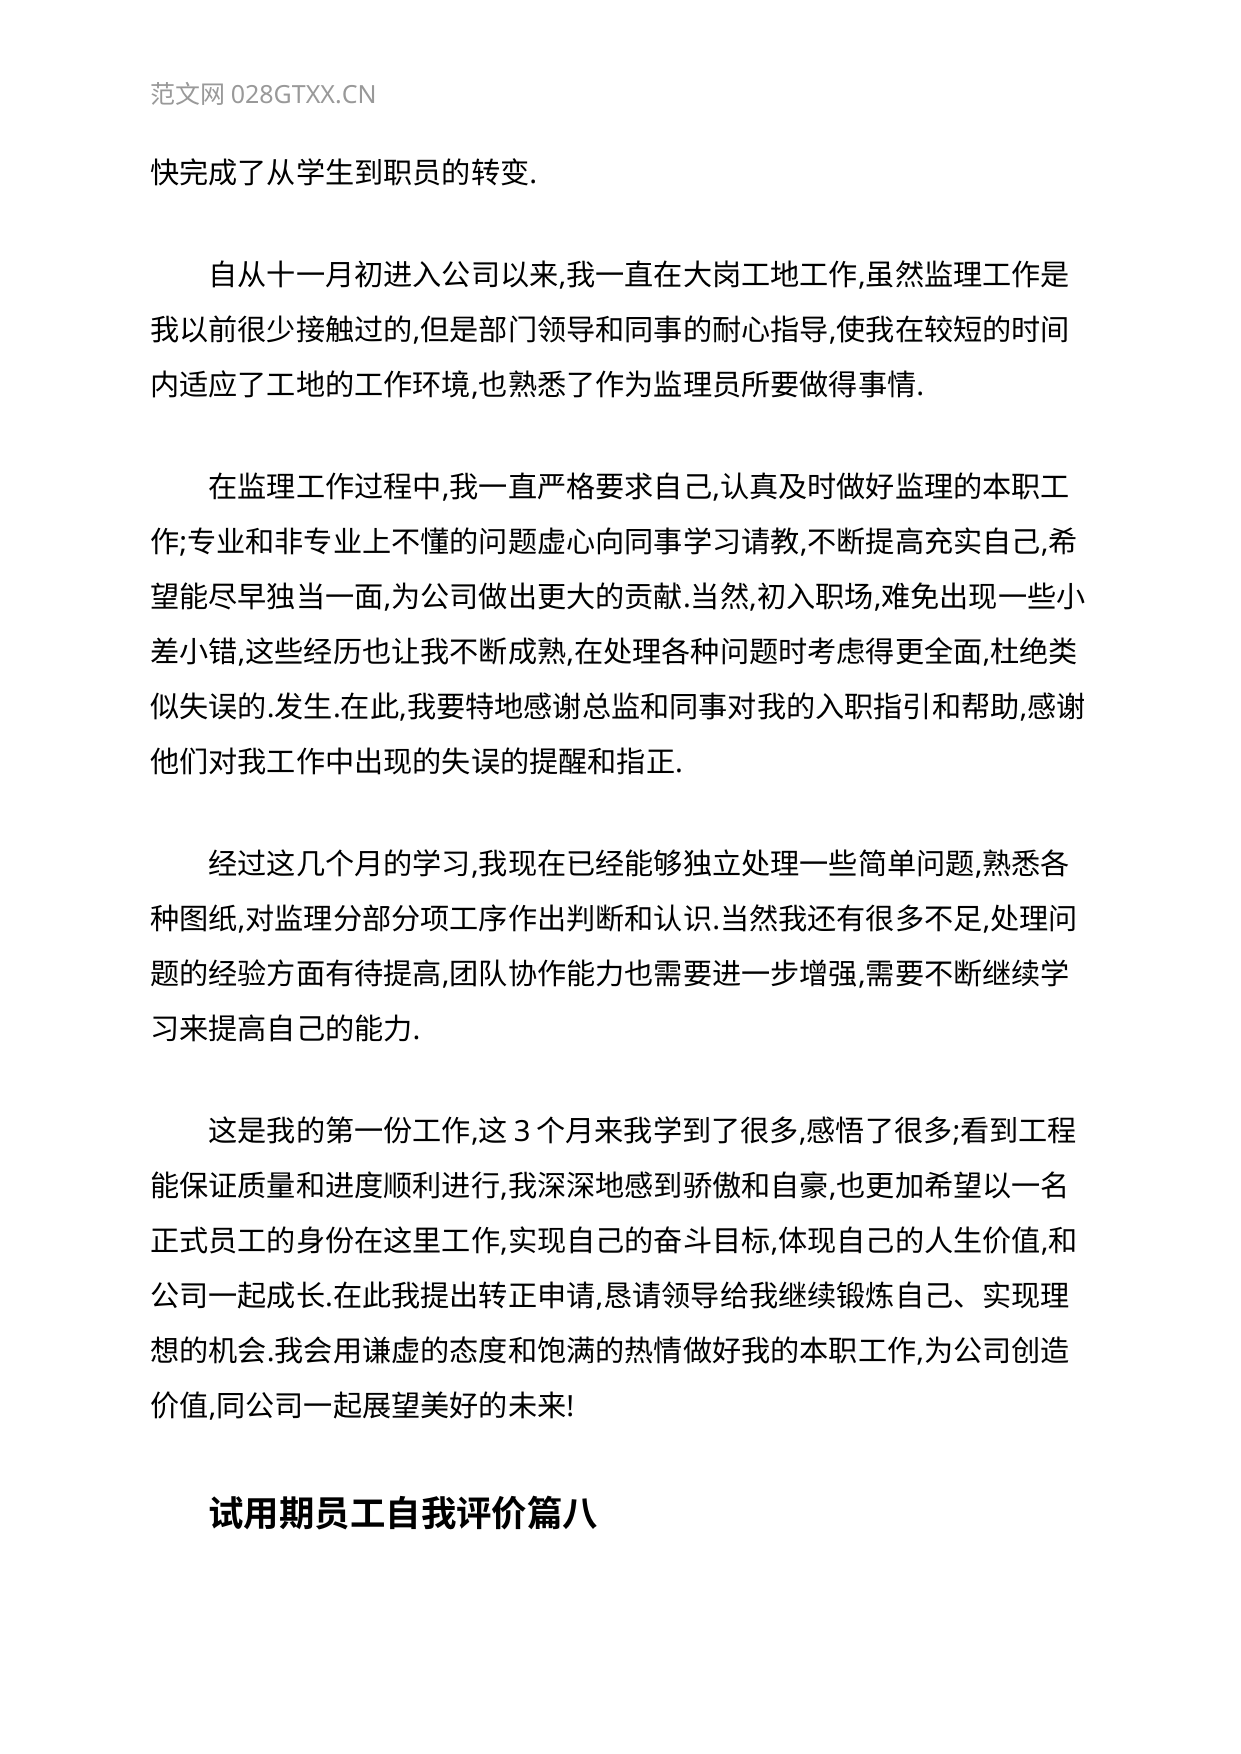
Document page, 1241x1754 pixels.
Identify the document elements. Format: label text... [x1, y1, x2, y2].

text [150, 150, 1090, 192]
text 在监理工作过程中,我一直严格要求自己,认真及时做好监理的本职工作;专业和非专业上不懂的问题虚心向同事学习请教,不断提高充实自己,希望能尽早独当一面,为公司做出更大的贡献.当然,初入职场,难免出现一些小差小错,这些经历也让我不断成熟,在处理各种问题时考虑得更全面,杜绝类似失误的.发生.在此,我要特地感谢总监和同事对我的入职指引和帮助,感谢他们对我工作中出现的失误的提醒和指正. [150, 464, 1090, 781]
text 这是我的第一份工作,这3个月来我学到了很多,感悟了很多;看到工程能保证质量和进度顺利进行,我深深地感到骄傲和自豪,也更加希望以一名正式员工的身份在这里工作,实现自己的奋斗目标,体现自己的人生价值,和公司一起成长.在此我提出转正申请,恳请领导给我继续锻炼自己、实现理想的机会.我会用谦虚的态度和饱满的热情做好我的本职工作,为公司创造价值,同公司一起展望美好的未来! [150, 1108, 1090, 1425]
text 经过这几个月的学习,我现在已经能够独立处理一些简单问题,熟悉各种图纸,对监理分部分项工序作出判断和认识.当然我还有很多不足,处理问题的经验方面有待提高,团队协作能力也需要进一步增强,需要不断继续学习来提高自己的能力. [150, 841, 1090, 1048]
text 试用期员工自我评价篇八 [150, 1485, 1090, 1536]
text 自从十一月初进入公司以来,我一直在大岗工地工作,虽然监理工作是我以前很少接触过的,但是部门领导和同事的耐心指导,使我在较短的时间内适应了工地的工作环境,也熟悉了作为监理员所要做得事情. [150, 252, 1090, 404]
